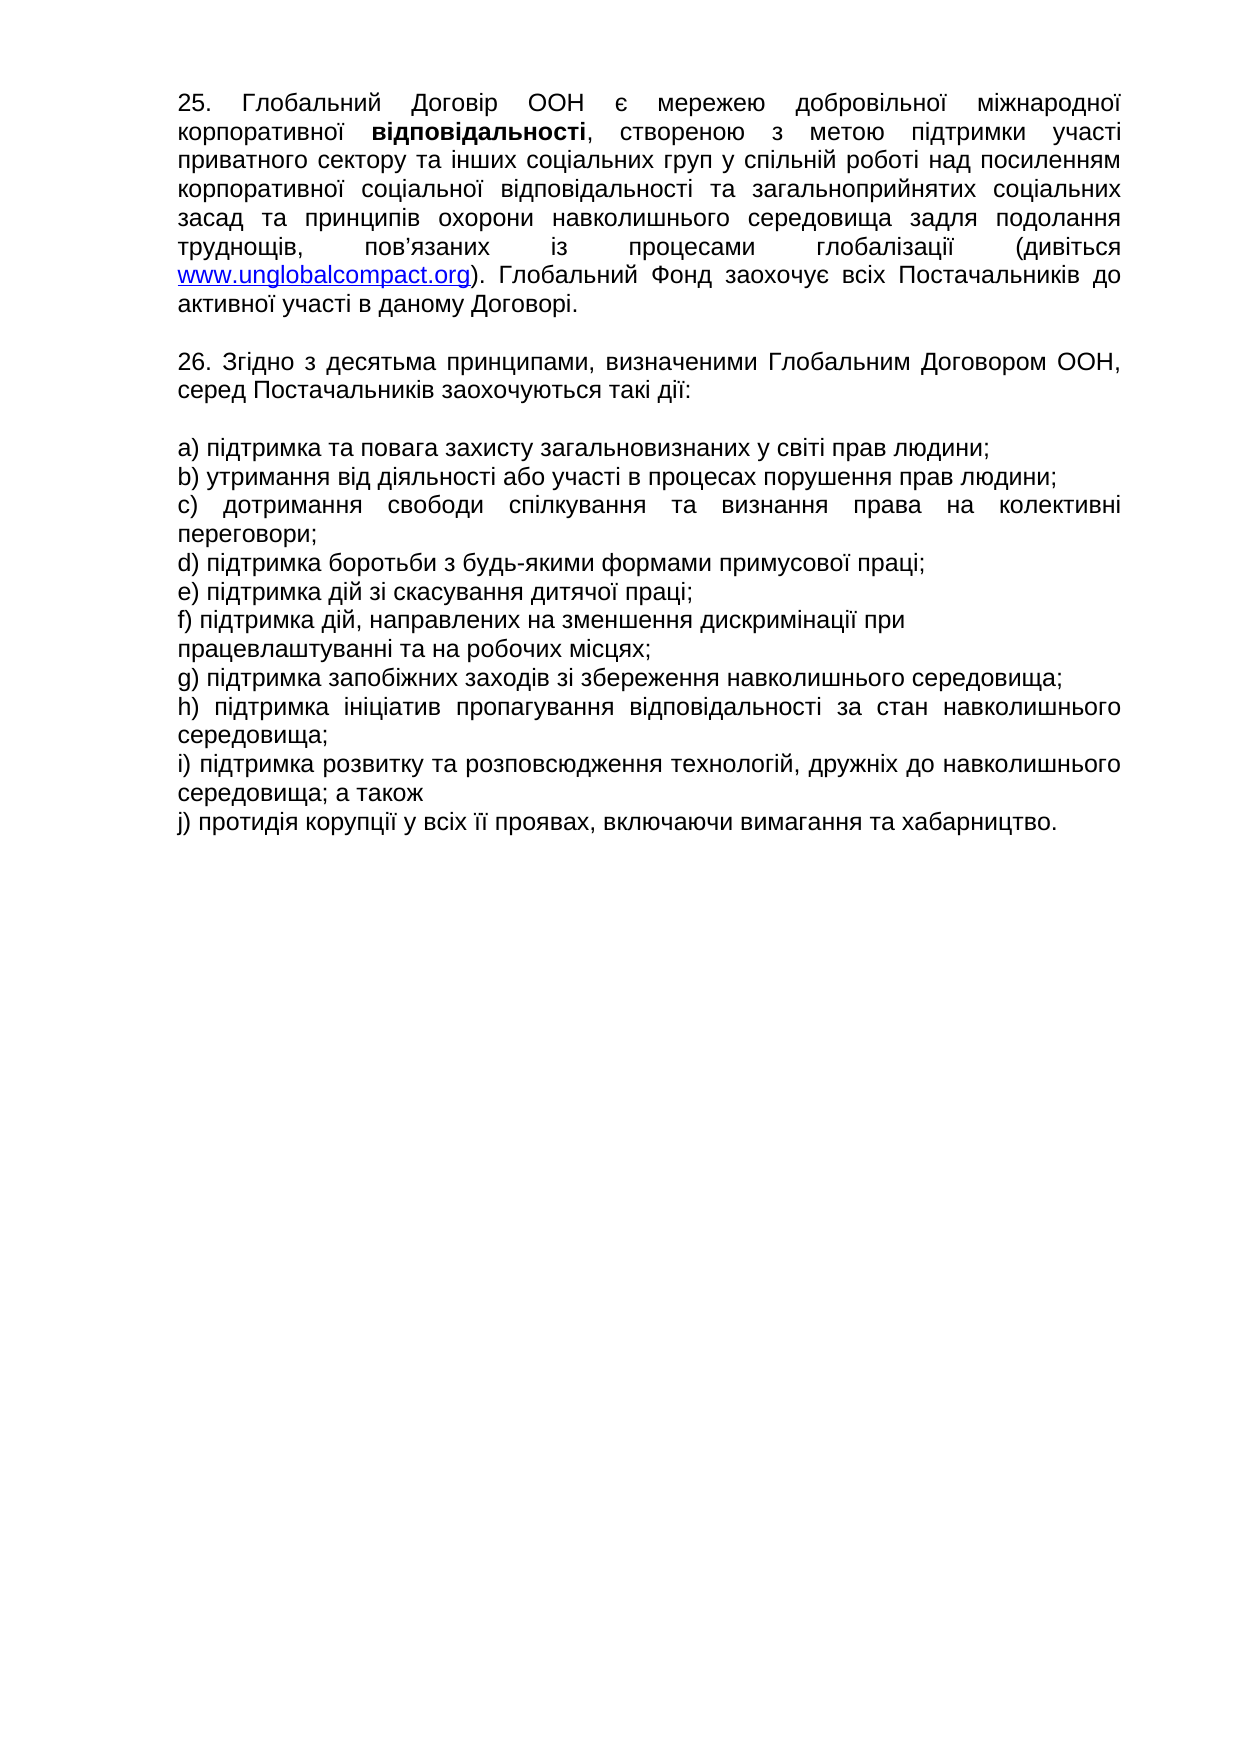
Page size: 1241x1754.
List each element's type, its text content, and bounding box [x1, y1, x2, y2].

text 26. Згідно з десятьма принципами, визначеними Глобальним Договором ООН, серед Постачальників заохочуються такі дії: [177, 347, 1122, 404]
text h) підтримка ініціатив пропагування відповідальності за стан навколишнього середовища; [177, 692, 1122, 749]
text e) підтримка дій зі скасування дитячої праці; [177, 577, 1122, 605]
text a) підтримка та повага захисту загальновизнаних у світі прав людини; [177, 433, 1122, 462]
text d) підтримка боротьби з будь-якими формами примусової праці; [177, 548, 1122, 577]
text працевлаштуванні та на робочих місцях; [177, 634, 1122, 663]
text i) підтримка розвитку та розповсюдження технологій, дружніх до навколишнього середовища; а також [177, 749, 1122, 807]
text 25. Глобальний Договір ООН є мережею добровільної міжнародної корпоративної відповідальності, створеною з метою підтримки участі приватного сектору та інших соціальних груп у спільній роботі над посиленням корпоративної соціальної відповідальності та загальноприйнятих соціальних засад та принципів охорони навколишнього середовища задля подолання труднощів, пов’язаних із процесами глобалізації (дивіться www.unglobalcompact.org). Глобальний Фонд заохочує всіх Постачальників до активної участі в даному Договорі. [177, 88, 1122, 318]
text b) утримання від діяльності або участі в процесах порушення прав людини; [177, 462, 1122, 490]
text j) протидія корупції у всіх її проявах, включаючи вимагання та хабарництво. [177, 807, 1122, 835]
text f) підтримка дій, направлених на зменшення дискримінації при [177, 605, 1122, 634]
text g) підтримка запобіжних заходів зі збереження навколишнього середовища; [177, 663, 1122, 692]
text c) дотримання свободи спілкування та визнання права на колективні переговори; [177, 490, 1122, 548]
